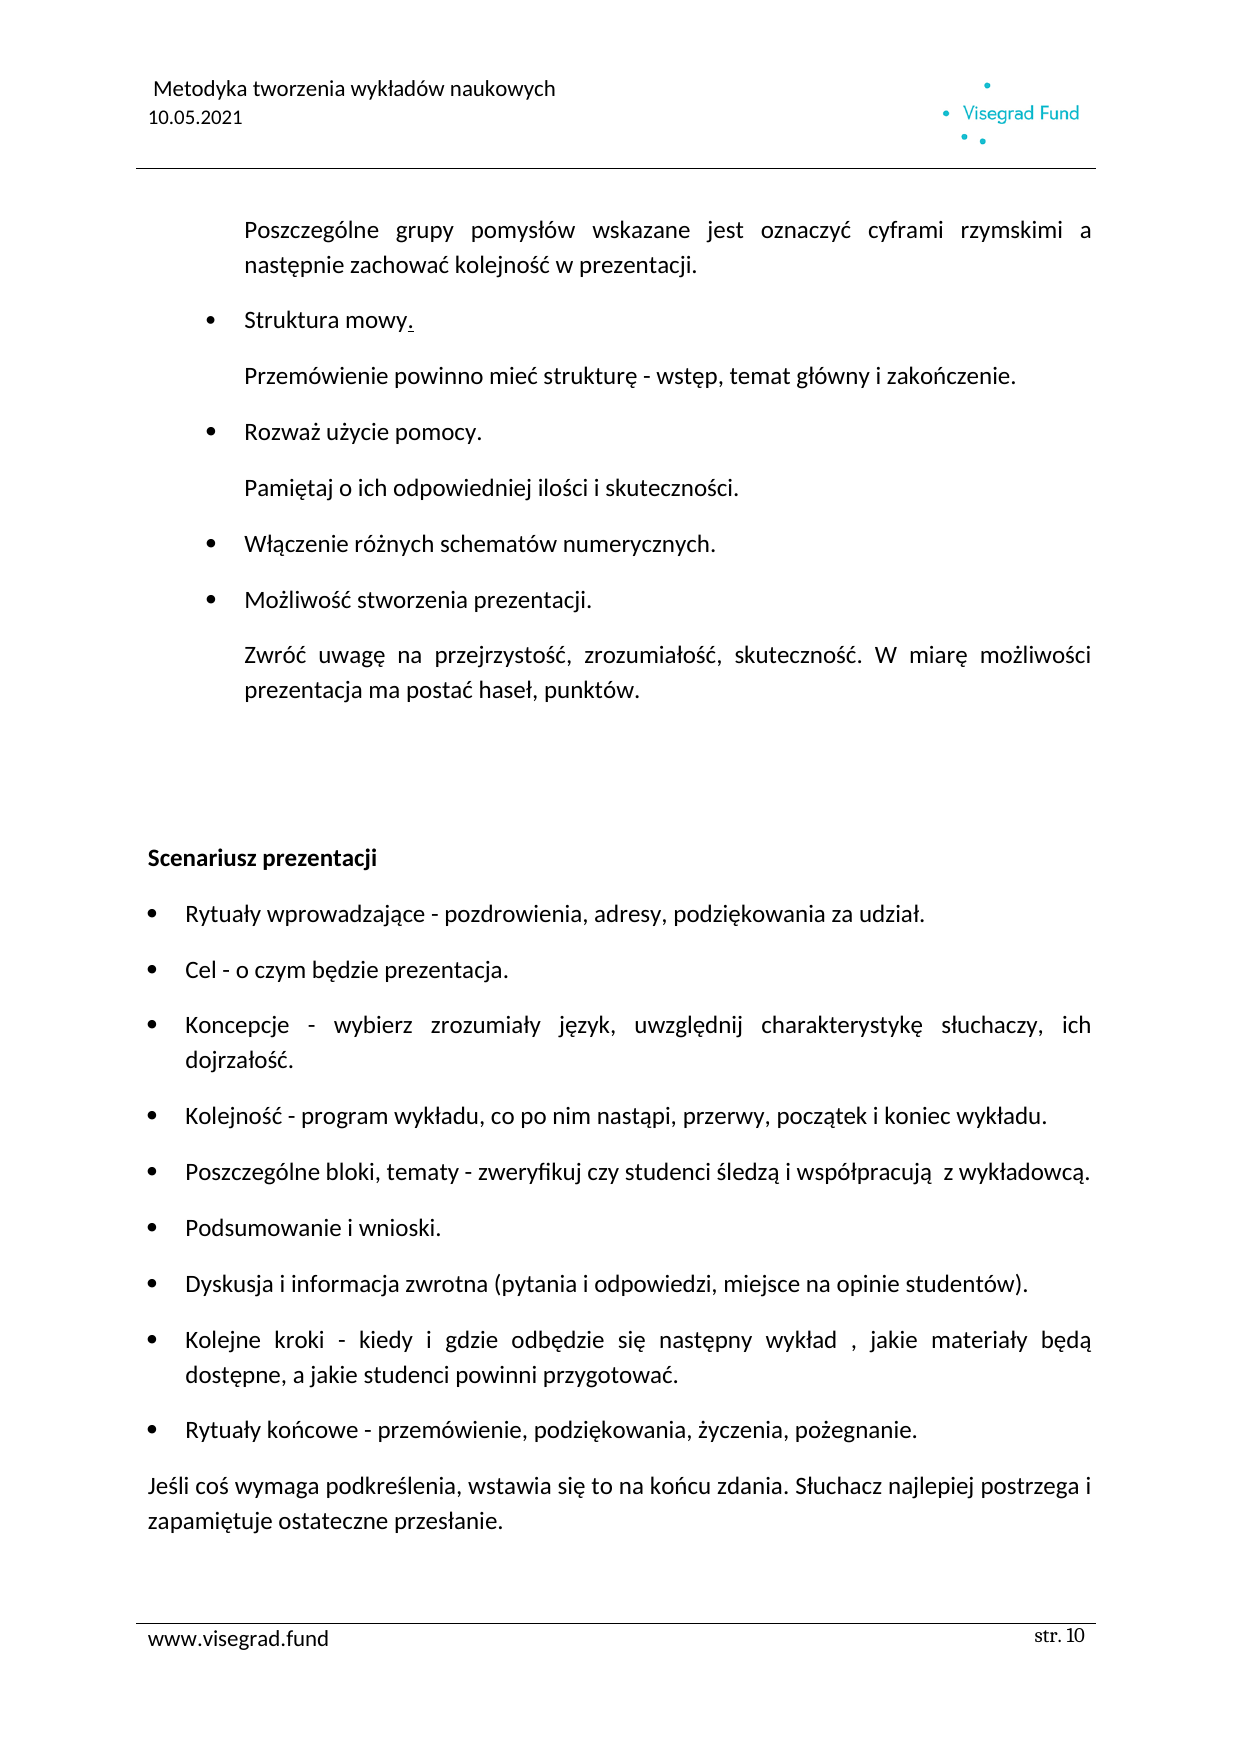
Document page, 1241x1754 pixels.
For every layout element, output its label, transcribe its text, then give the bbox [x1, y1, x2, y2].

list Rytuały końcowe - przemówienie, podziękowania, życzenia, pożegnanie. [148, 1414, 1093, 1445]
list Struktura mowy. [207, 304, 1093, 335]
list Przemówienie powinno mieć strukturę - wstęp, temat główny i zakończenie. [244, 360, 1093, 391]
list Cel - o czym będzie prezentacja. [148, 954, 1093, 984]
list Kolejne kroki - kiedy i gdzie odbędzie się następny wykład , jakie materiały będą dostępne, a jakie studenci powinni przygotować. [148, 1324, 1093, 1389]
list Możliwość stworzenia prezentacji. [207, 584, 1093, 614]
list Dyskusja i informacja zwrotna (pytania i odpowiedzi, miejsce na opinie studentów). [148, 1268, 1093, 1298]
list Poszczególne bloki, tematy - zweryfikuj czy studenci śledzą i współpracują z wykładowcą. [148, 1156, 1093, 1187]
list Pamiętaj o ich odpowiedniej ilości i skuteczności. [207, 472, 1093, 503]
list Włączenie różnych schematów numerycznych. [207, 528, 1093, 558]
list Scenariusz prezentacji [148, 842, 1093, 873]
list Poszczególne grupy pomysłów wskazane jest oznaczyć cyframi rzymskimi a następnie zachować kolejność w prezentacji. [244, 214, 1093, 279]
list Koncepcje - wybierz zrozumiały język, uwzględnij charakterystykę słuchaczy, ich dojrzałość. [148, 1009, 1093, 1075]
text Jeśli coś wymaga podkreślenia, wstawia się to na końcu zdania. Słuchacz najlepiej postrzega i zapamiętuje ostateczne przesłanie. [148, 1470, 1093, 1536]
list Kolejność - program wykładu, co po nim nastąpi, przerwy, początek i koniec wykładu. [148, 1100, 1093, 1131]
picture [925, 73, 1094, 149]
list Rytuały wprowadzające - pozdrowienia, adresy, podziękowania za udział. [148, 898, 1093, 928]
list Rozważ użycie pomocy. [207, 416, 1093, 447]
list Zwróć uwagę na przejrzystość, zrozumiałość, skuteczność. W miarę możliwości prezentacja ma postać haseł, punktów. [207, 639, 1093, 705]
list Podsumowanie i wnioski. [148, 1212, 1093, 1243]
